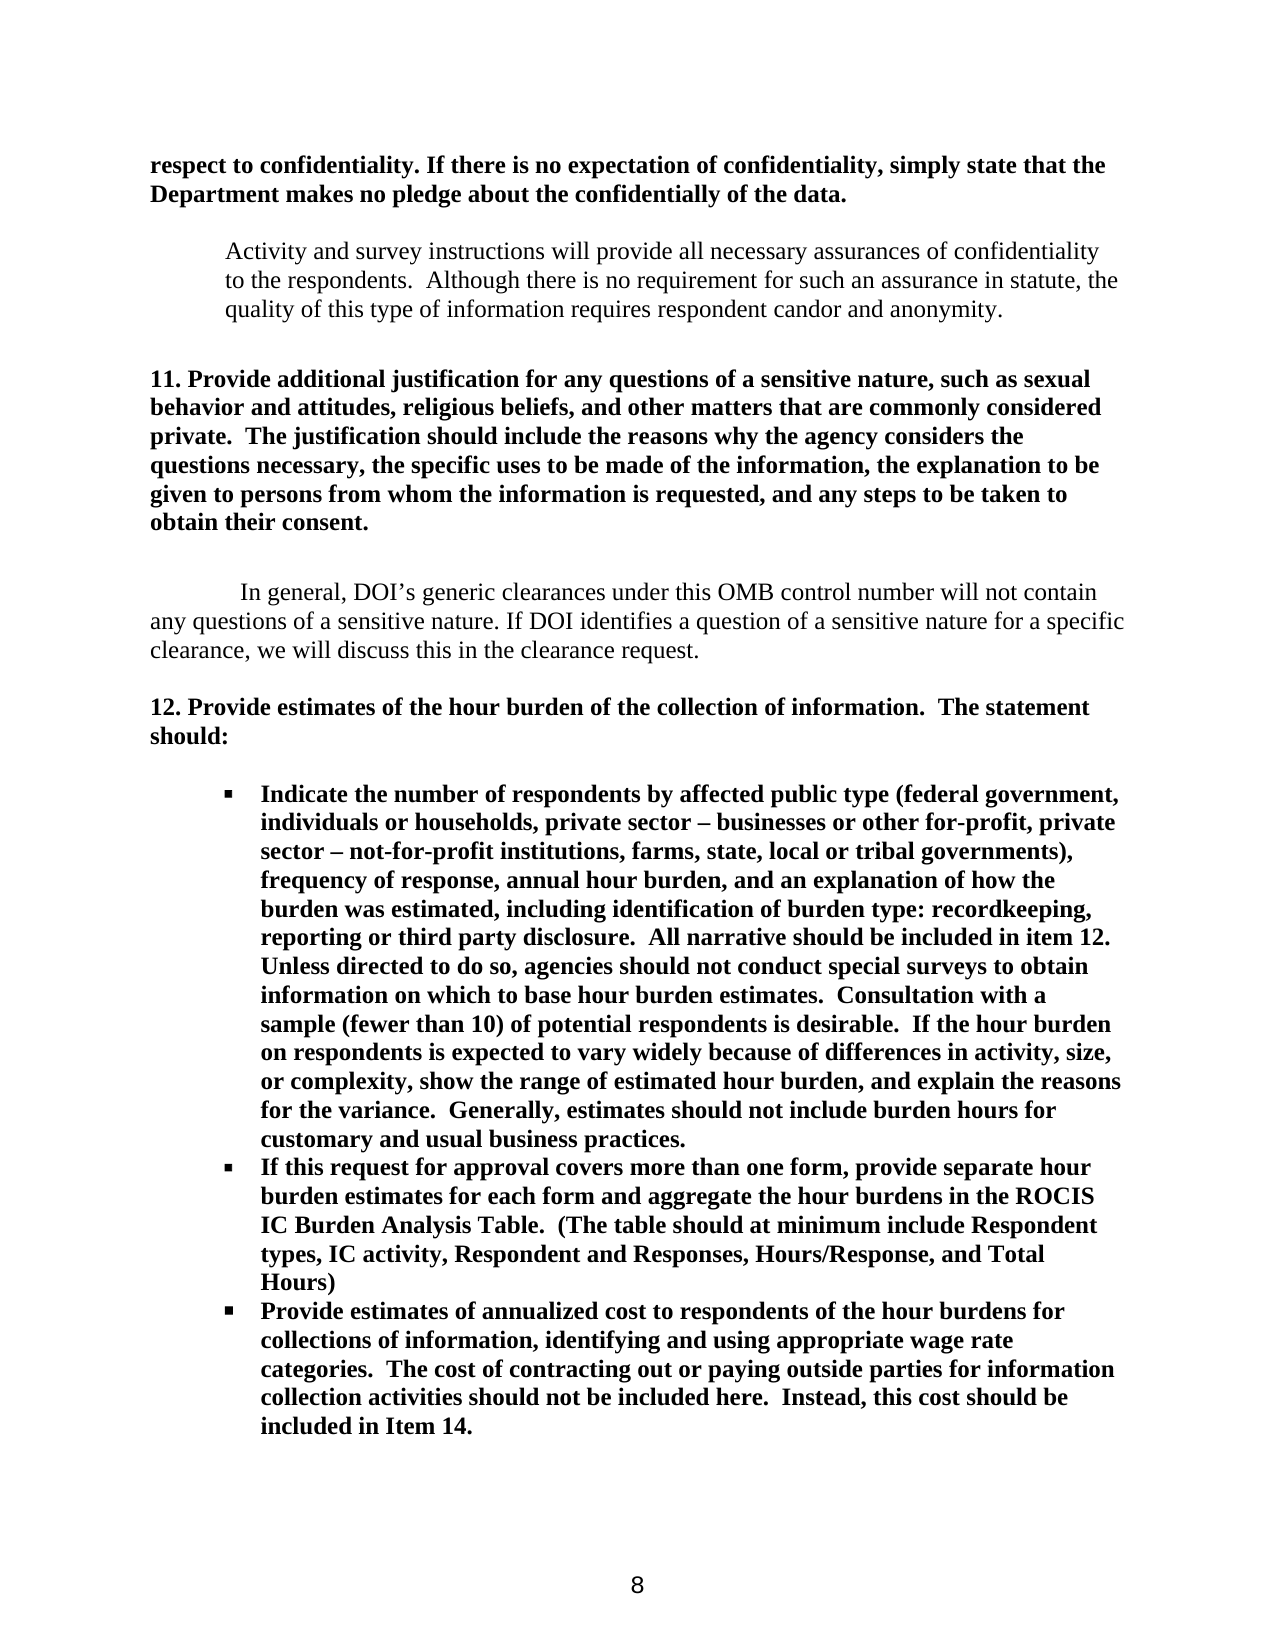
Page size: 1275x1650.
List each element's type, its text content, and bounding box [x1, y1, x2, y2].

text 12. Provide estimates of the hour burden of the collection of information. The statement should: [150, 692, 1125, 750]
text 11. Provide additional justification for any questions of a sensitive nature, such as sexual behavior and attitudes, religious beliefs, and other matters that are commonly considered private. The justification should include the reasons why the agency considers the questions necessary, the specific uses to be made of the information, the explanation to be given to persons from whom the information is requested, and any steps to be taken to obtain their consent. [150, 364, 1125, 536]
list Provide estimates of annualized cost to respondents of the hour burdens for collections of information, identifying and using appropriate wage rate categories. The cost of contracting out or paying outside parties for information collection activities should not be included here. Instead, this cost should be included in Item 14. [223, 1296, 1125, 1440]
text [150, 150, 1125, 207]
list If this request for approval covers more than one form, provide separate hour burden estimates for each form and aggregate the hour burdens in the ROCIS IC Burden Analysis Table. (The table should at minimum include Respondent types, IC activity, Respondent and Responses, Hours/Response, and Total Hours) [223, 1152, 1125, 1296]
text In general, DOI’s generic clearances under this OMB control number will not contain any questions of a sensitive nature. If DOI identifies a question of a sensitive nature for a specific clearance, we will discuss this in the clearance request. [150, 577, 1125, 664]
text Activity and survey instructions will provide all necessary assurances of confidentiality to the respondents. Although there is no requirement for such an assurance in statute, the quality of this type of information requires respondent candor and anonymity. [225, 236, 1125, 322]
list Indicate the number of respondents by affected public type (federal government, individuals or households, private sector – businesses or other for-profit, private sector – not-for-profit institutions, farms, state, local or tribal governments), frequency of response, annual hour burden, and an explanation of how the burden was estimated, including identification of burden type: recordkeeping, reporting or third party disclosure. All narrative should be included in item 12. Unless directed to do so, agencies should not conduct special surveys to obtain information on which to base hour burden estimates. Consultation with a sample (fewer than 10) of potential respondents is desirable. If the hour burden on respondents is expected to vary widely because of differences in activity, size, or complexity, show the range of estimated hour burden, and explain the reasons for the variance. Generally, estimates should not include burden hours for customary and usual business practices. [223, 779, 1125, 1152]
